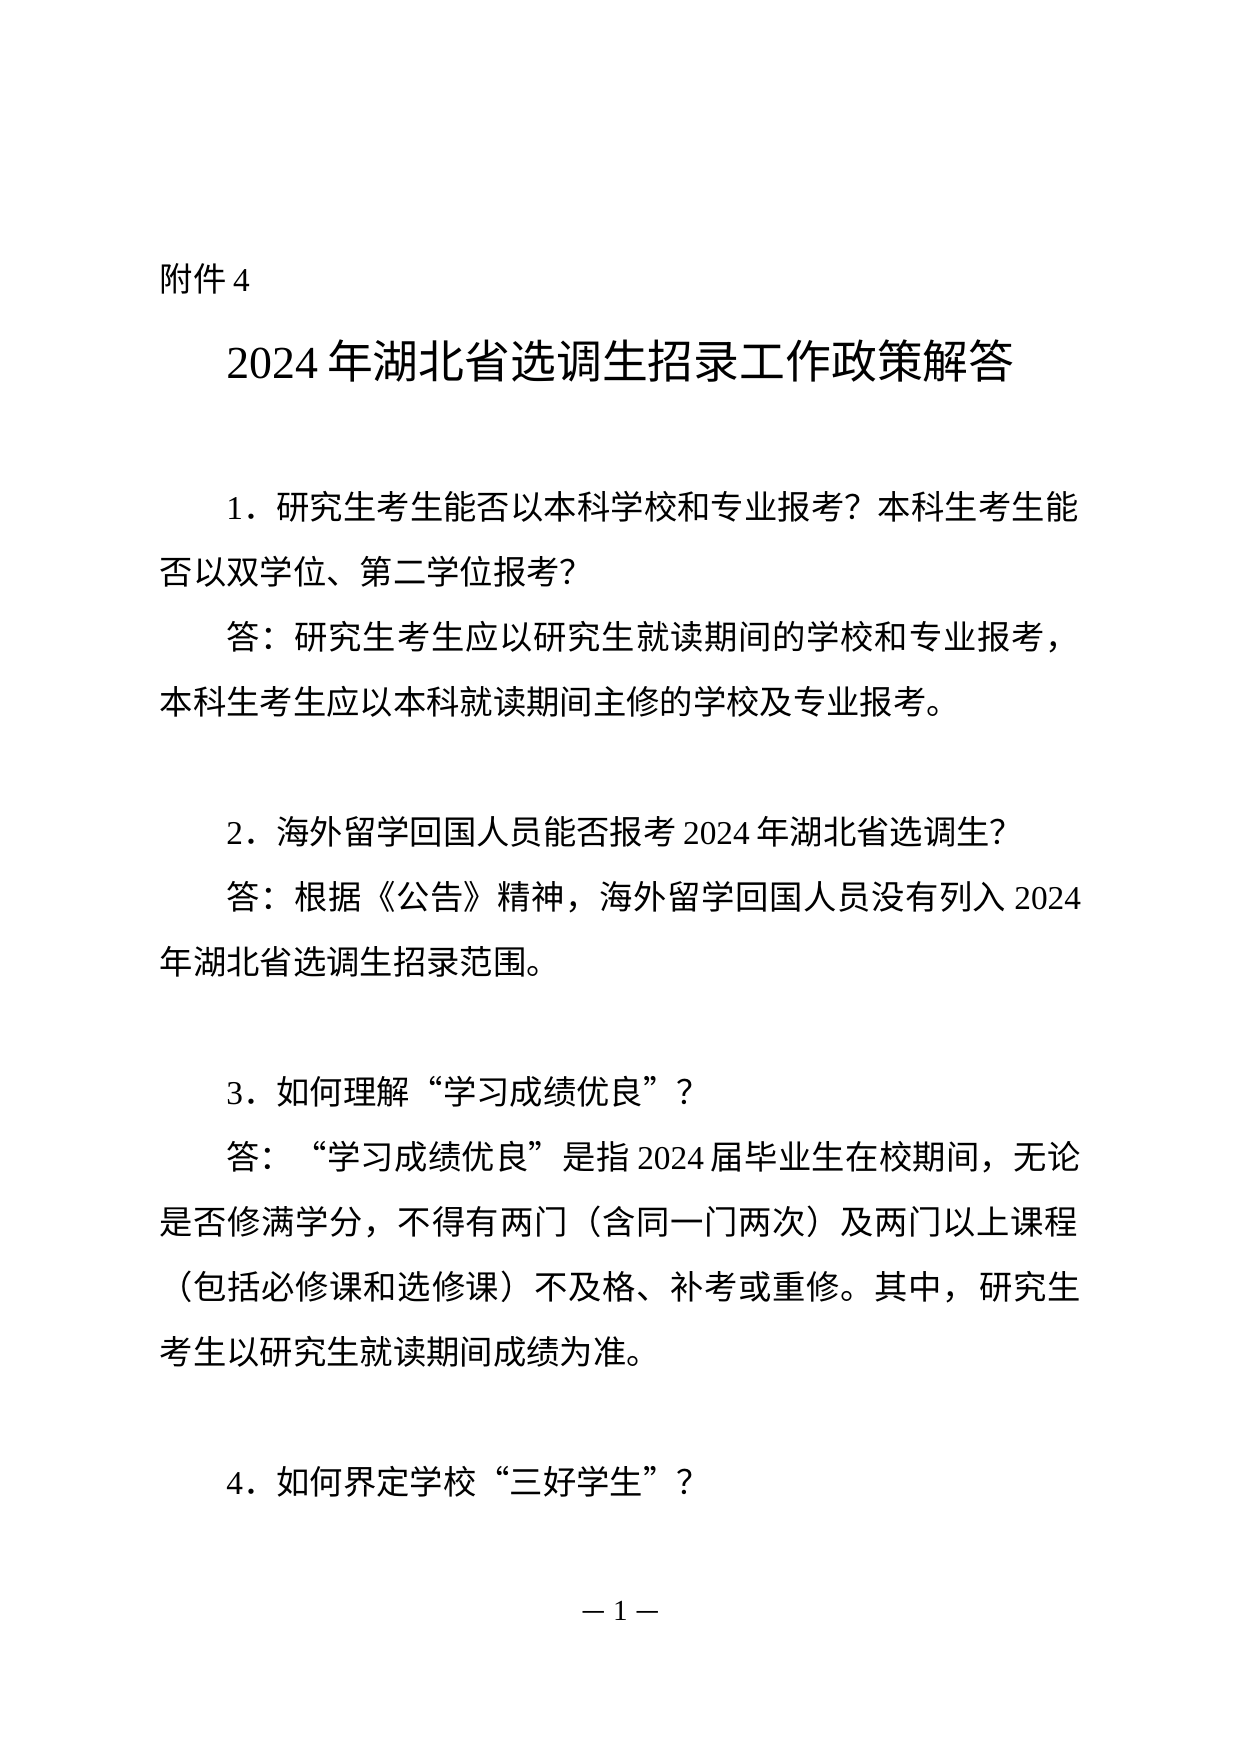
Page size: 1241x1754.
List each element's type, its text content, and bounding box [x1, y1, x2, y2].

text 4．如何界定学校“三好学生”？ [159, 1447, 1081, 1512]
text 附件4 [159, 245, 1081, 310]
text 1．研究生考生能否以本科学校和专业报考？本科生考生能否以双学位、第二学位报考？ [159, 472, 1081, 602]
text 2024年湖北省选调生招录工作政策解答 [159, 310, 1081, 407]
text 2．海外留学回国人员能否报考2024年湖北省选调生？ [159, 797, 1081, 862]
text 答：“学习成绩优良”是指2024届毕业生在校期间，无论是否修满学分，不得有两门（含同一门两次）及两门以上课程（包括必修课和选修课）不及格、补考或重修。其中，研究生考生以研究生就读期间成绩为准。 [159, 1122, 1081, 1382]
text 答：根据《公告》精神，海外留学回国人员没有列入2024年湖北省选调生招录范围。 [159, 862, 1081, 992]
text 3．如何理解“学习成绩优良”？ [159, 1057, 1081, 1122]
text 答：研究生考生应以研究生就读期间的学校和专业报考，本科生考生应以本科就读期间主修的学校及专业报考。 [159, 602, 1081, 732]
